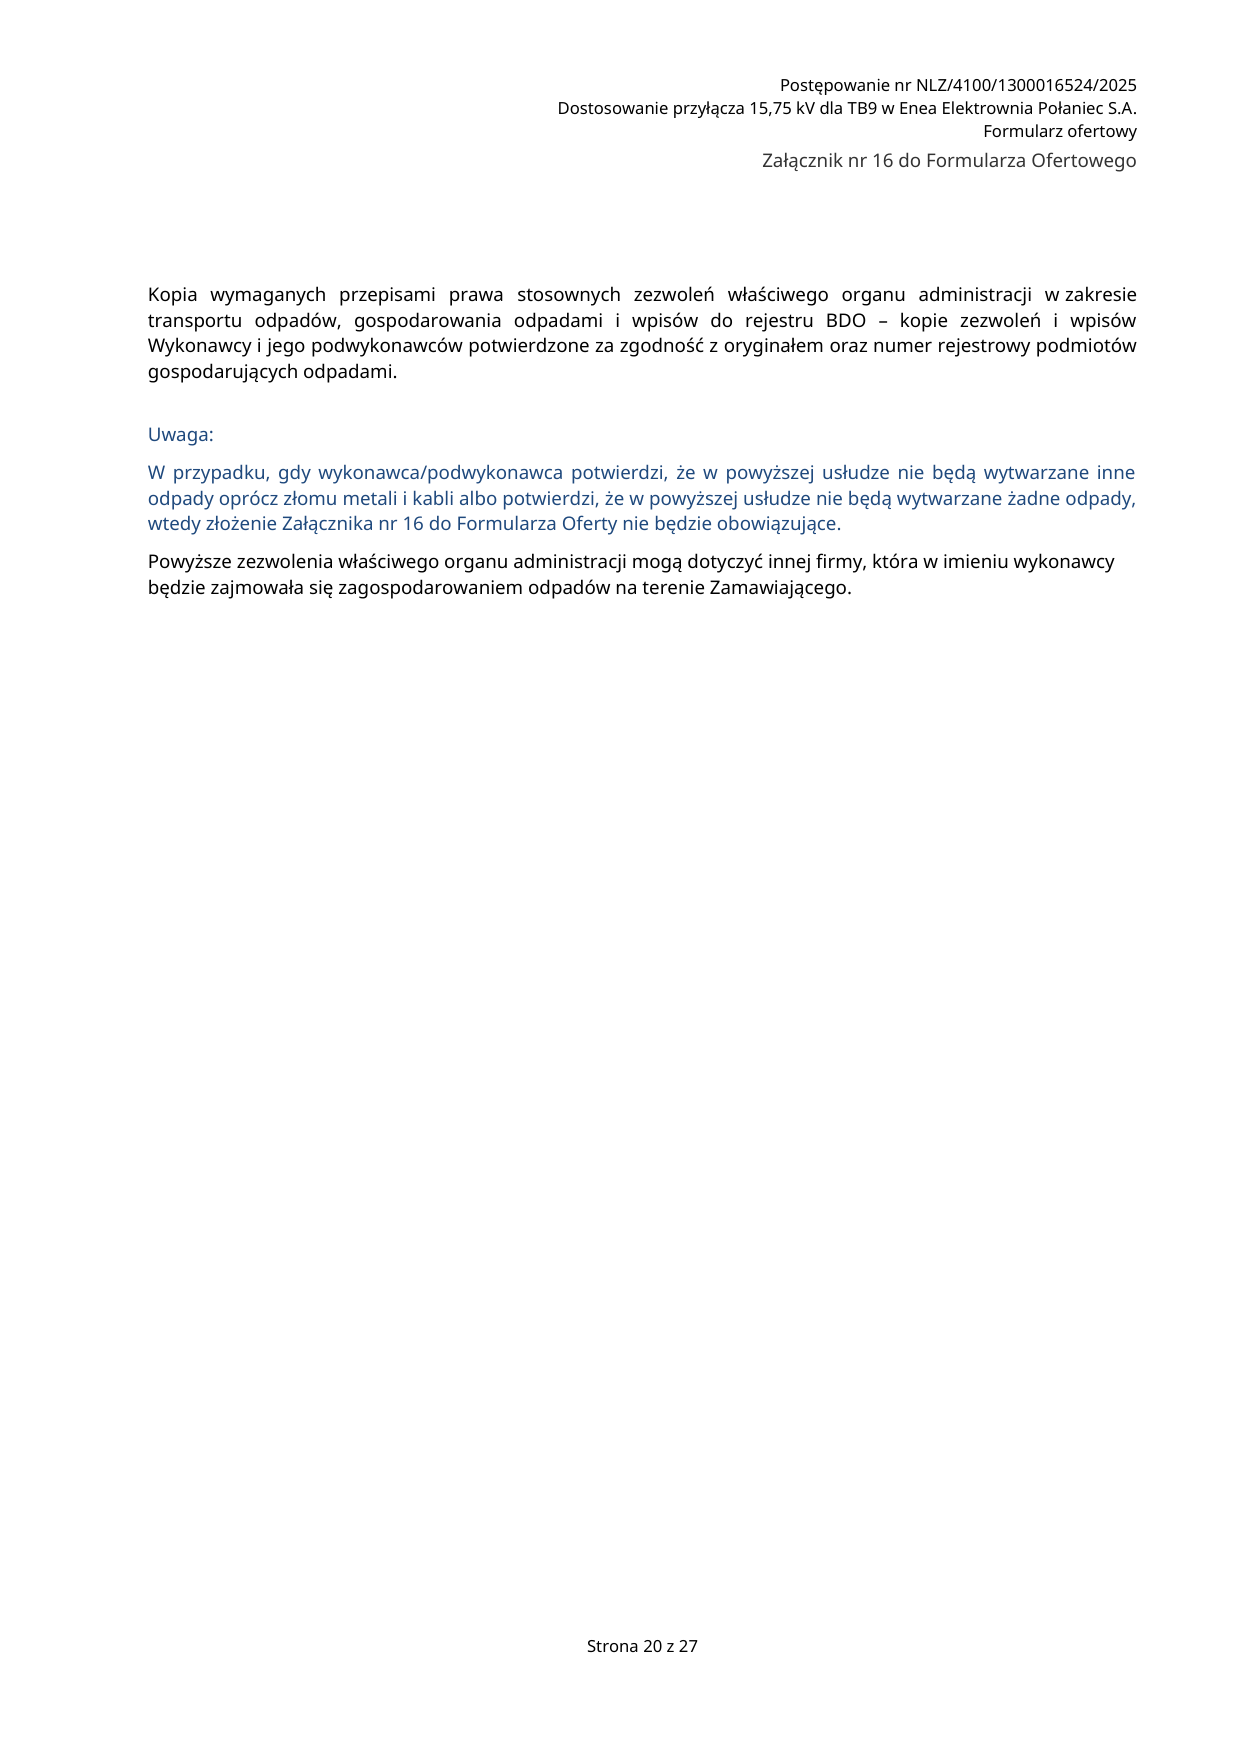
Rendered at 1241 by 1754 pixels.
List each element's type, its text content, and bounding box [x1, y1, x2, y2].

text Kopia wymaganych przepisami prawa stosownych zezwoleń właściwego organu administracji w zakresie transportu odpadów, gospodarowania odpadami i wpisów do rejestru BDO – kopie zezwoleń i wpisów Wykonawcy i jego podwykonawców potwierdzone za zgodność z oryginałem oraz numer rejestrowy podmiotów gospodarujących odpadami. [148, 281, 1137, 383]
text W przypadku, gdy wykonawca/podwykonawca potwierdzi, że w powyższej usłudze nie będą wytwarzane inne odpady oprócz złomu metali i kabli albo potwierdzi, że w powyższej usłudze nie będą wytwarzane żadne odpady, wtedy złożenie Załącznika nr 16 do Formularza Oferty nie będzie obowiązujące. [148, 459, 1137, 536]
text Załącznik nr 16 do Formularza Ofertowego [148, 148, 1137, 173]
text Powyższe zezwolenia właściwego organu administracji mogą dotyczyć innej firmy, która w imieniu wykonawcy będzie zajmowała się zagospodarowaniem odpadów na terenie Zamawiającego. [148, 549, 1137, 600]
text Uwaga: [148, 422, 1137, 447]
